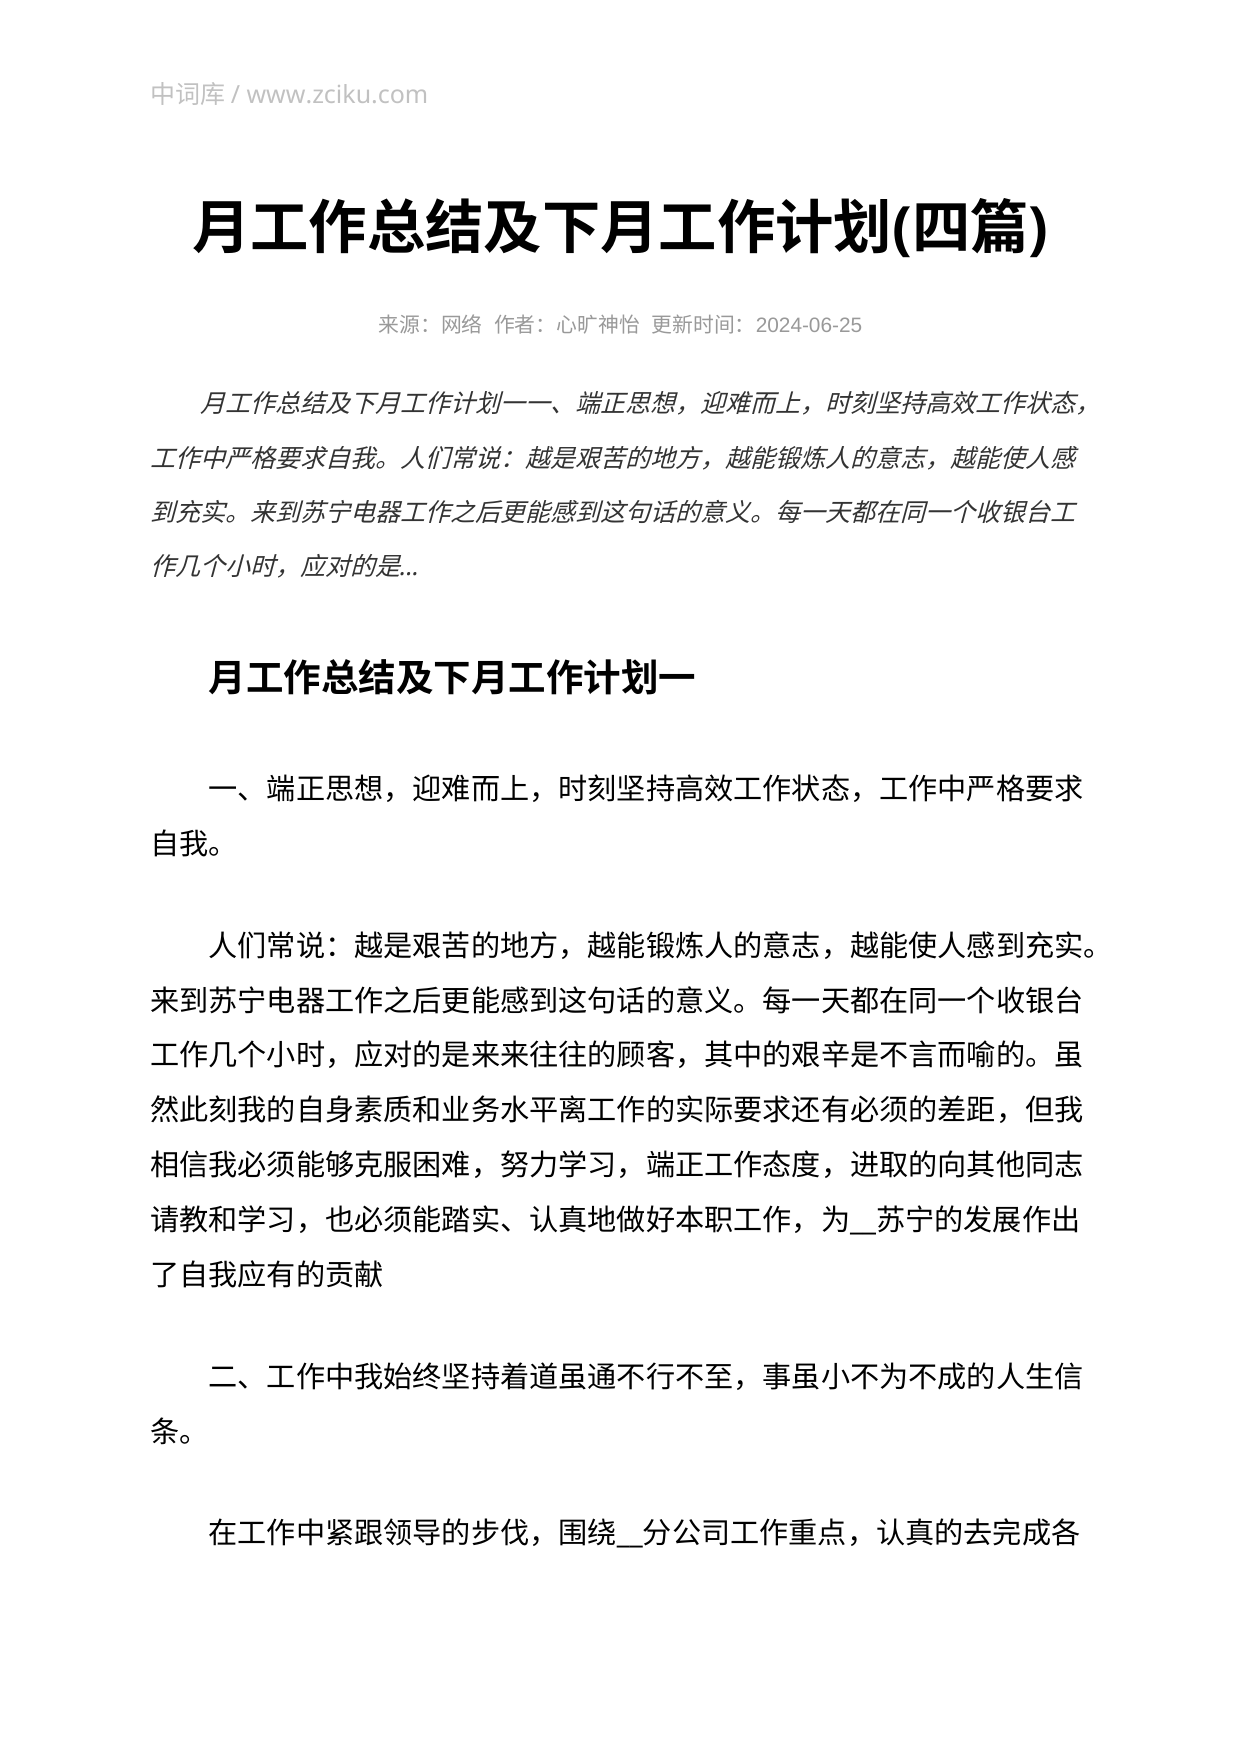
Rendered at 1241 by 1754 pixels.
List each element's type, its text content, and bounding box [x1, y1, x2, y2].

text 月工作总结及下月工作计划一一、端正思想，迎难而上，时刻坚持高效工作状态，工作中严格要求自我。人们常说：越是艰苦的地方，越能锻炼人的意志，越能使人感到充实。来到苏宁电器工作之后更能感到这句话的意义。每一天都在同一个收银台工作几个小时，应对的是... [150, 384, 1090, 583]
text 来源：网络 作者：心旷神怡 更新时间：2024-06-25 [150, 313, 1090, 337]
subtitle 月工作总结及下月工作计划(四篇) [150, 181, 1090, 266]
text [150, 1510, 1090, 1552]
text 二、工作中我始终坚持着道虽通不行不至，事虽小不为不成的人生信条。 [150, 1353, 1090, 1451]
text 一、端正思想，迎难而上，时刻坚持高效工作状态，工作中严格要求自我。 [150, 766, 1090, 863]
text 人们常说：越是艰苦的地方，越能锻炼人的意志，越能使人感到充实。来到苏宁电器工作之后更能感到这句话的意义。每一天都在同一个收银台工作几个小时，应对的是来来往往的顾客，其中的艰辛是不言而喻的。虽然此刻我的自身素质和业务水平离工作的实际要求还有必须的差距，但我相信我必须能够克服困难，努力学习，端正工作态度，进取的向其他同志请教和学习，也必须能踏实、认真地做好本职工作，为__苏宁的发展作出了自我应有的贡献 [150, 922, 1090, 1294]
text 月工作总结及下月工作计划一 [150, 648, 1090, 702]
